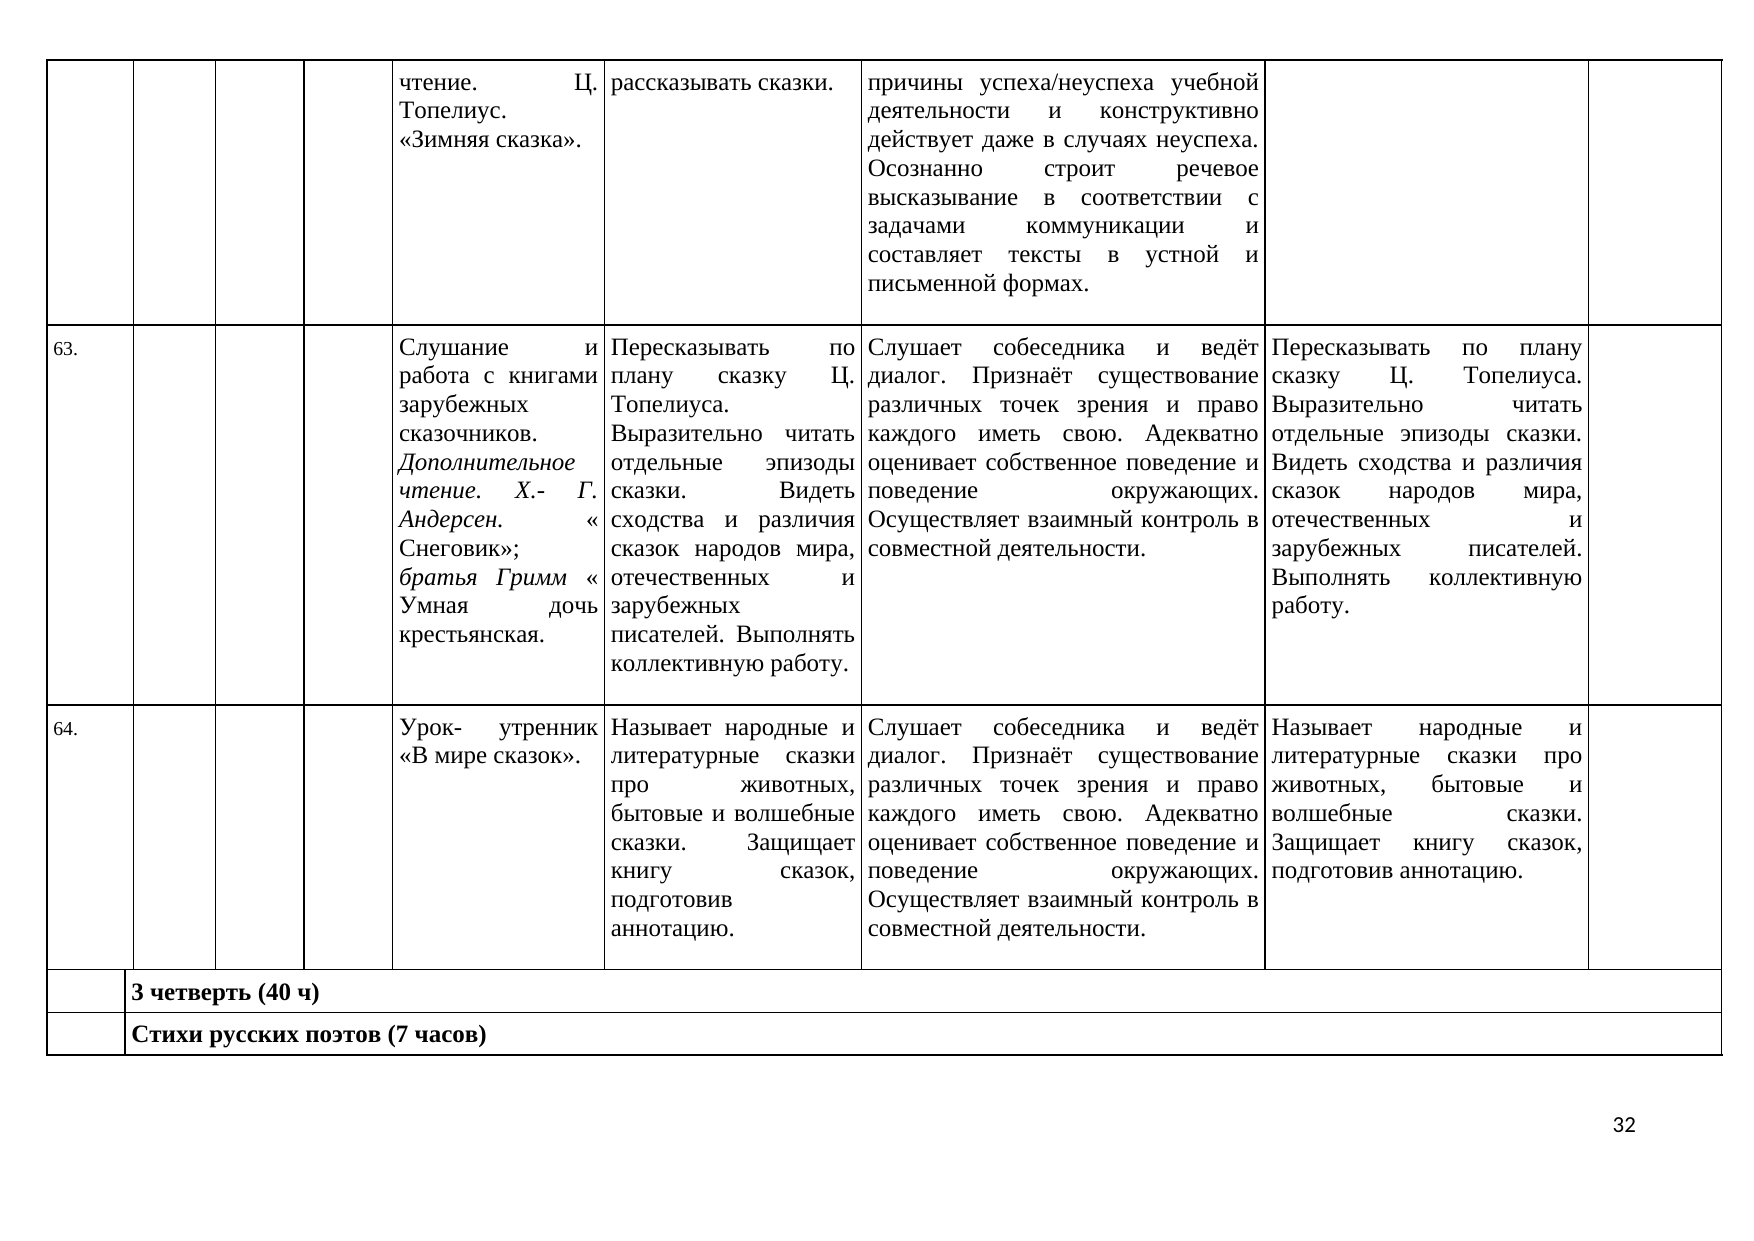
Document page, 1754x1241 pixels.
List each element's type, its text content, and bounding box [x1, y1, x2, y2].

table_cell Урок- утренник «В мире сказок». [393, 706, 604, 969]
table_cell Пересказывать по плану сказку Ц. Топелиуса. Выразительно читать отдельные эпизоды сказки. Видеть сходства и различия сказок народов мира, отечественных и зарубежных писателей. Выполнять коллективную работу. [1266, 326, 1588, 704]
table_cell Называет народные и литературные сказки про животных, бытовые и волшебные сказки. Защищает книгу сказок, подготовив аннотацию. [605, 706, 861, 969]
table_cell [134, 326, 215, 704]
table_cell [1589, 706, 1721, 969]
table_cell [862, 61, 1264, 324]
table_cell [605, 61, 861, 324]
table_cell [305, 326, 392, 704]
table_cell Называет народные и литературные сказки про животных, бытовые и волшебные сказки. Защищает книгу сказок, подготовив аннотацию. [1266, 706, 1588, 969]
table_cell [305, 61, 392, 324]
table_cell Слушает собеседника и ведёт диалог. Признаёт существование различных точек зрения и право каждого иметь свою. Адекватно оценивает собственное поведение и поведение окружающих. Осуществляет взаимный контроль в совместной деятельности. [862, 326, 1264, 704]
table_cell [48, 970, 124, 1012]
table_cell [393, 61, 604, 324]
table_cell 3 четверть (40 ч) [126, 970, 1721, 1012]
table_cell Пересказывать по плану сказку Ц. Топелиуса. Выразительно читать отдельные эпизоды сказки. Видеть сходства и различия сказок народов мира, отечественных и зарубежных писателей. Выполнять коллективную работу. [605, 326, 861, 704]
table_cell Стихи русских поэтов (7 часов) [126, 1013, 1721, 1054]
table_cell Слушание и работа с книгами зарубежных сказочников. Дополнительное чтение. Х.- Г. Андерсен. « Снеговик»; братья Гримм « Умная дочь крестьянская. [393, 326, 604, 704]
table_cell [216, 706, 303, 969]
table_cell [48, 706, 133, 969]
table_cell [1266, 61, 1588, 324]
table_cell [48, 326, 133, 704]
table_cell [1589, 326, 1721, 704]
table_cell [216, 326, 303, 704]
table_cell [305, 706, 392, 969]
table_cell Слушает собеседника и ведёт диалог. Признаёт существование различных точек зрения и право каждого иметь свою. Адекватно оценивает собственное поведение и поведение окружающих. Осуществляет взаимный контроль в совместной деятельности. [862, 706, 1264, 969]
table_cell [216, 61, 303, 324]
table_cell [48, 1013, 124, 1054]
table_cell [48, 61, 133, 324]
table_cell [134, 706, 215, 969]
table_cell [1589, 61, 1721, 324]
table_cell [134, 61, 215, 324]
